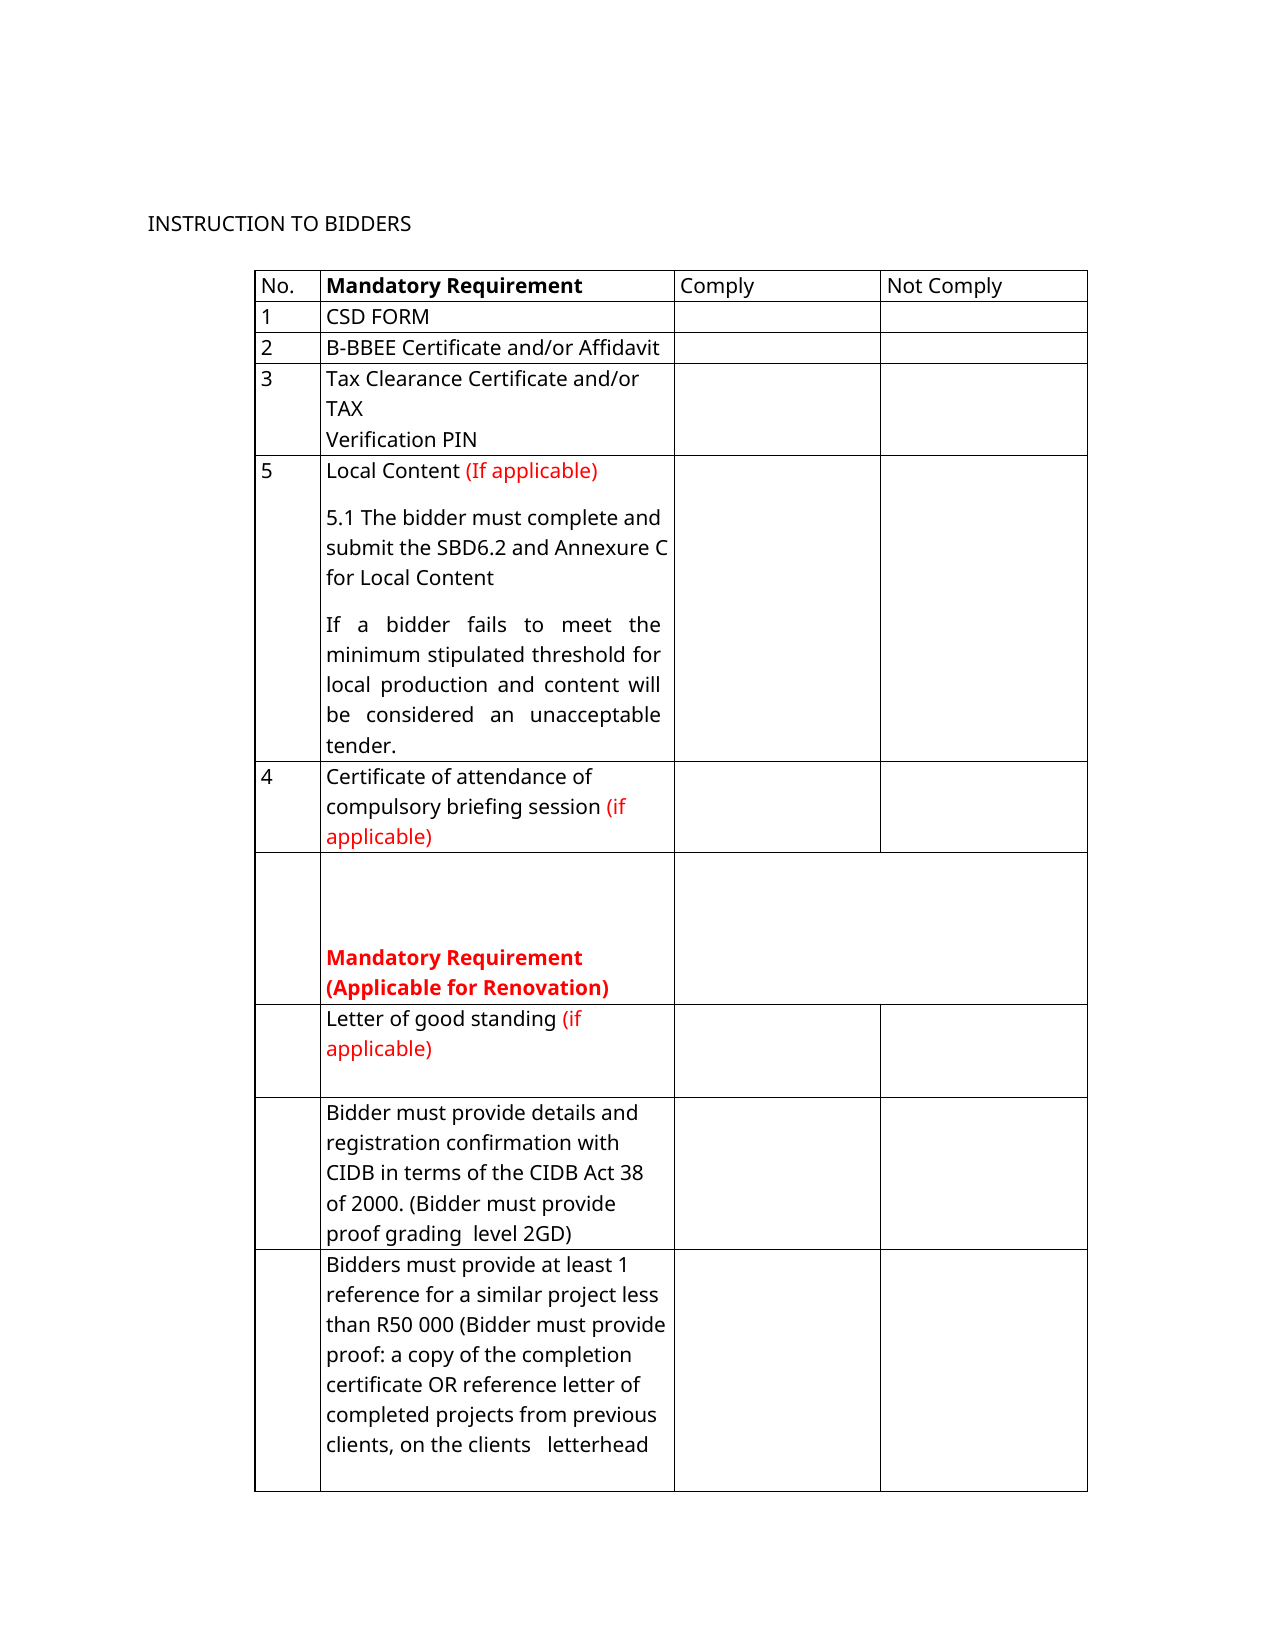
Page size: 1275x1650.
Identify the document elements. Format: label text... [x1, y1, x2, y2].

table_cell B-BBEE Certificate and/or Affidavit [321, 333, 674, 363]
table_cell Local Content (If applicable) 5.1 The bidder must complete and submit the SBD6.2 and Annexure C for Local Content If a bidder fails to meet the minimum stipulated threshold for local production and content will be considered an unacceptable tender. [321, 456, 674, 761]
table_cell Mandatory Requirement (Applicable for Renovation) [321, 853, 674, 1003]
table_cell 4 [256, 762, 320, 852]
table_cell Bidders must provide at least 1 reference for a similar project less than R50 000 (Bidder must provide proof: a copy of the completion certificate OR reference letter of completed projects from previous clients, on the clients letterhead [321, 1250, 674, 1491]
table_cell [881, 1005, 1087, 1097]
table_cell [675, 1250, 880, 1491]
table_cell [675, 1098, 880, 1249]
table_cell [256, 1098, 320, 1249]
table_cell [675, 1005, 880, 1097]
table_cell 1 [256, 302, 320, 332]
table_cell [881, 762, 1087, 852]
table_cell Letter of good standing (if applicable) [321, 1005, 674, 1097]
table_cell [675, 364, 880, 455]
table_cell [675, 333, 880, 363]
table_header Not Comply [881, 271, 1087, 301]
table_cell [881, 1250, 1087, 1491]
table_cell [881, 1098, 1087, 1249]
table_cell 2 [256, 333, 320, 363]
table_cell [675, 456, 880, 761]
table_cell 5 [256, 456, 320, 761]
table_cell 3 [256, 364, 320, 455]
table_cell [675, 302, 880, 332]
table_cell [881, 456, 1087, 761]
table_cell [881, 333, 1087, 363]
table_cell [675, 762, 880, 852]
table_cell [881, 302, 1087, 332]
table_cell [675, 853, 1087, 1003]
table_cell Tax Clearance Certificate and/or TAX Verification PIN [321, 364, 674, 455]
table_cell Certificate of attendance of compulsory briefing session (if applicable) [321, 762, 674, 852]
table_header Mandatory Requirement [321, 271, 674, 301]
table_header No. [256, 271, 320, 301]
table_cell [256, 1005, 320, 1097]
table_cell [256, 1250, 320, 1491]
table_cell Bidder must provide details and registration confirmation with CIDB in terms of the CIDB Act 38 of 2000. (Bidder must provide proof grading level 2GD) [321, 1098, 674, 1249]
table_header Comply [675, 271, 880, 301]
table_cell [881, 364, 1087, 455]
text INSTRUCTION TO BIDDERS [148, 209, 1127, 237]
table_cell [256, 853, 320, 1003]
table_cell CSD FORM [321, 302, 674, 332]
